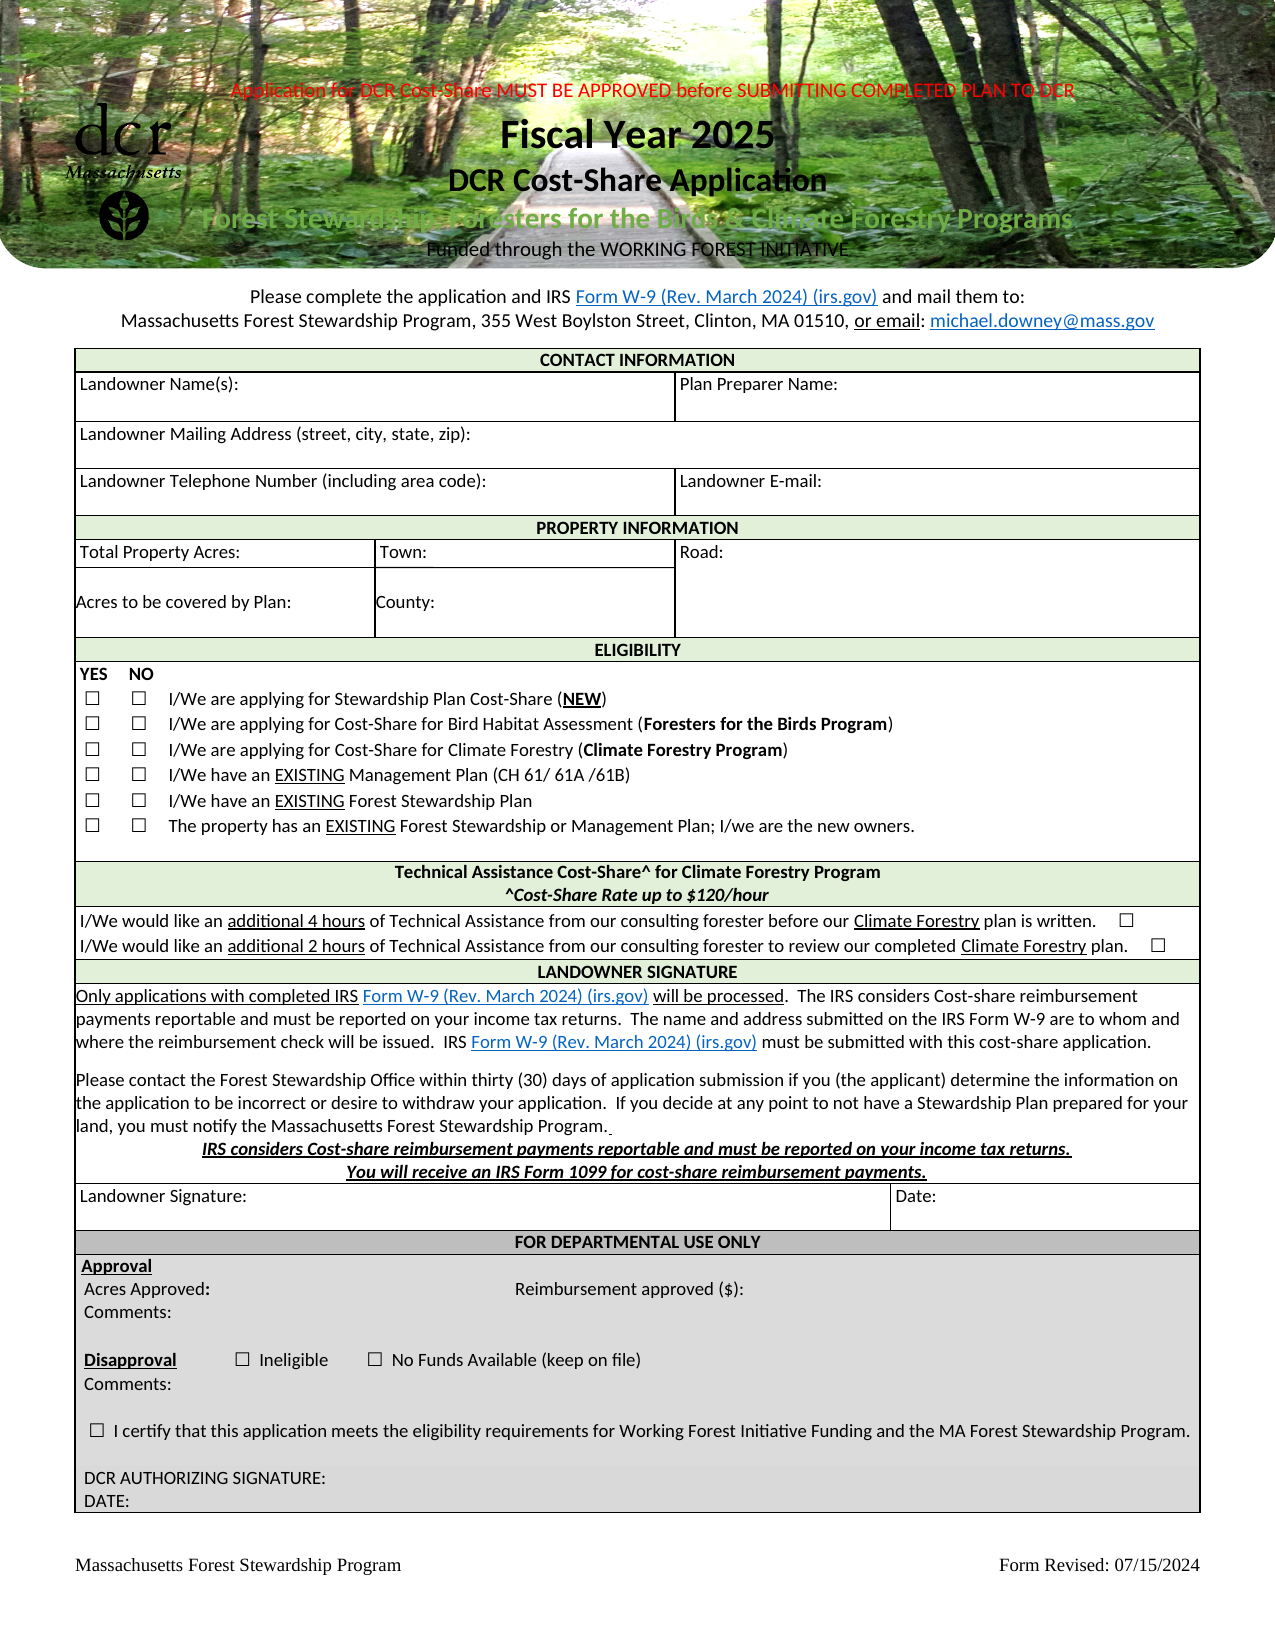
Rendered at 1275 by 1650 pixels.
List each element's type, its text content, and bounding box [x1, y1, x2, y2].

table_cell FOR DEPARTMENTAL USE ONLY [76, 1231, 1199, 1254]
table_header CONTACT INFORMATION [76, 349, 1199, 371]
table_cell Total Property Acres: Acres to be covered by Plan: [76, 568, 374, 637]
table_cell PROPERTY INFORMATION [76, 516, 1199, 539]
table_cell YES NO I/We are applying for Stewardship Plan Cost-Share (NEW) I/We are applying for Cost-Share for Bird Habitat Assessment (Foresters for the Birds Program) I/We are applying for Cost-Share for Climate Forestry (Climate Forestry Program) I/We have an EXISTING Management Plan (CH 61/ 61A /61B) I/We have an EXISTING Forest Stewardship Plan The property has an EXISTING Forest Stewardship or Management Plan; I/we are the new owners. [76, 662, 1199, 861]
text Massachusetts Forest Stewardship Program, 355 West Boylston Street, Clinton, MA 01510, or email: michael.downey@mass.gov [75, 308, 1200, 332]
table_cell Town: County: [376, 569, 674, 637]
table_cell Landowner Signature: [76, 1184, 890, 1230]
text Please complete the application and IRS Form W-9 (Rev. March 2024) (irs.gov) and mail them to: [75, 284, 1200, 308]
table_cell Date: [891, 1184, 1199, 1230]
table_cell Landowner Name(s): [76, 373, 674, 421]
picture [0, 0, 1275, 269]
table_cell I/We would like an additional 4 hours of Technical Assistance from our consulting forester before our Climate Forestry plan is written. I/We would like an additional 2 hours of Technical Assistance from our consulting forester to review our completed Climate Forestry plan. [76, 907, 1199, 959]
table_cell Landowner Mailing Address (street, city, state, zip): [76, 422, 1199, 468]
table_cell Landowner E-mail: [676, 469, 1199, 515]
table_cell Town: County: [376, 540, 674, 567]
table_cell LANDOWNER SIGNATURE [76, 960, 1199, 983]
table_cell Total Property Acres: Acres to be covered by Plan: [76, 540, 374, 567]
table_cell ELIGIBILITY [76, 638, 1199, 661]
table_cell Road: [676, 540, 1199, 637]
table_cell Plan Preparer Name: [676, 373, 1199, 421]
table_cell Landowner Telephone Number (including area code): [76, 469, 674, 515]
table_cell Technical Assistance Cost-Share^ for Climate Forestry Program ^Cost-Share Rate up to $120/hour [76, 862, 1199, 906]
table_cell Only applications with completed IRS Form W-9 (Rev. March 2024) (irs.gov) will be processed. The IRS considers Cost-share reimbursement payments reportable and must be reported on your income tax returns. The name and address submitted on the IRS Form W-9 are to whom and where the reimbursement check will be issued. IRS Form W-9 (Rev. March 2024) (irs.gov) must be submitted with this cost-share application. Please contact the Forest Stewardship Office within thirty (30) days of application submission if you (the applicant) determine the information on the application to be incorrect or desire to withdraw your application. If you decide at any point to not have a Stewardship Plan prepared for your land, you must notify the Massachusetts Forest Stewardship Program. IRS considers Cost-share reimbursement payments reportable and must be reported on your income tax returns. You will receive an IRS Form 1099 for cost-share reimbursement payments. [76, 984, 1199, 1183]
